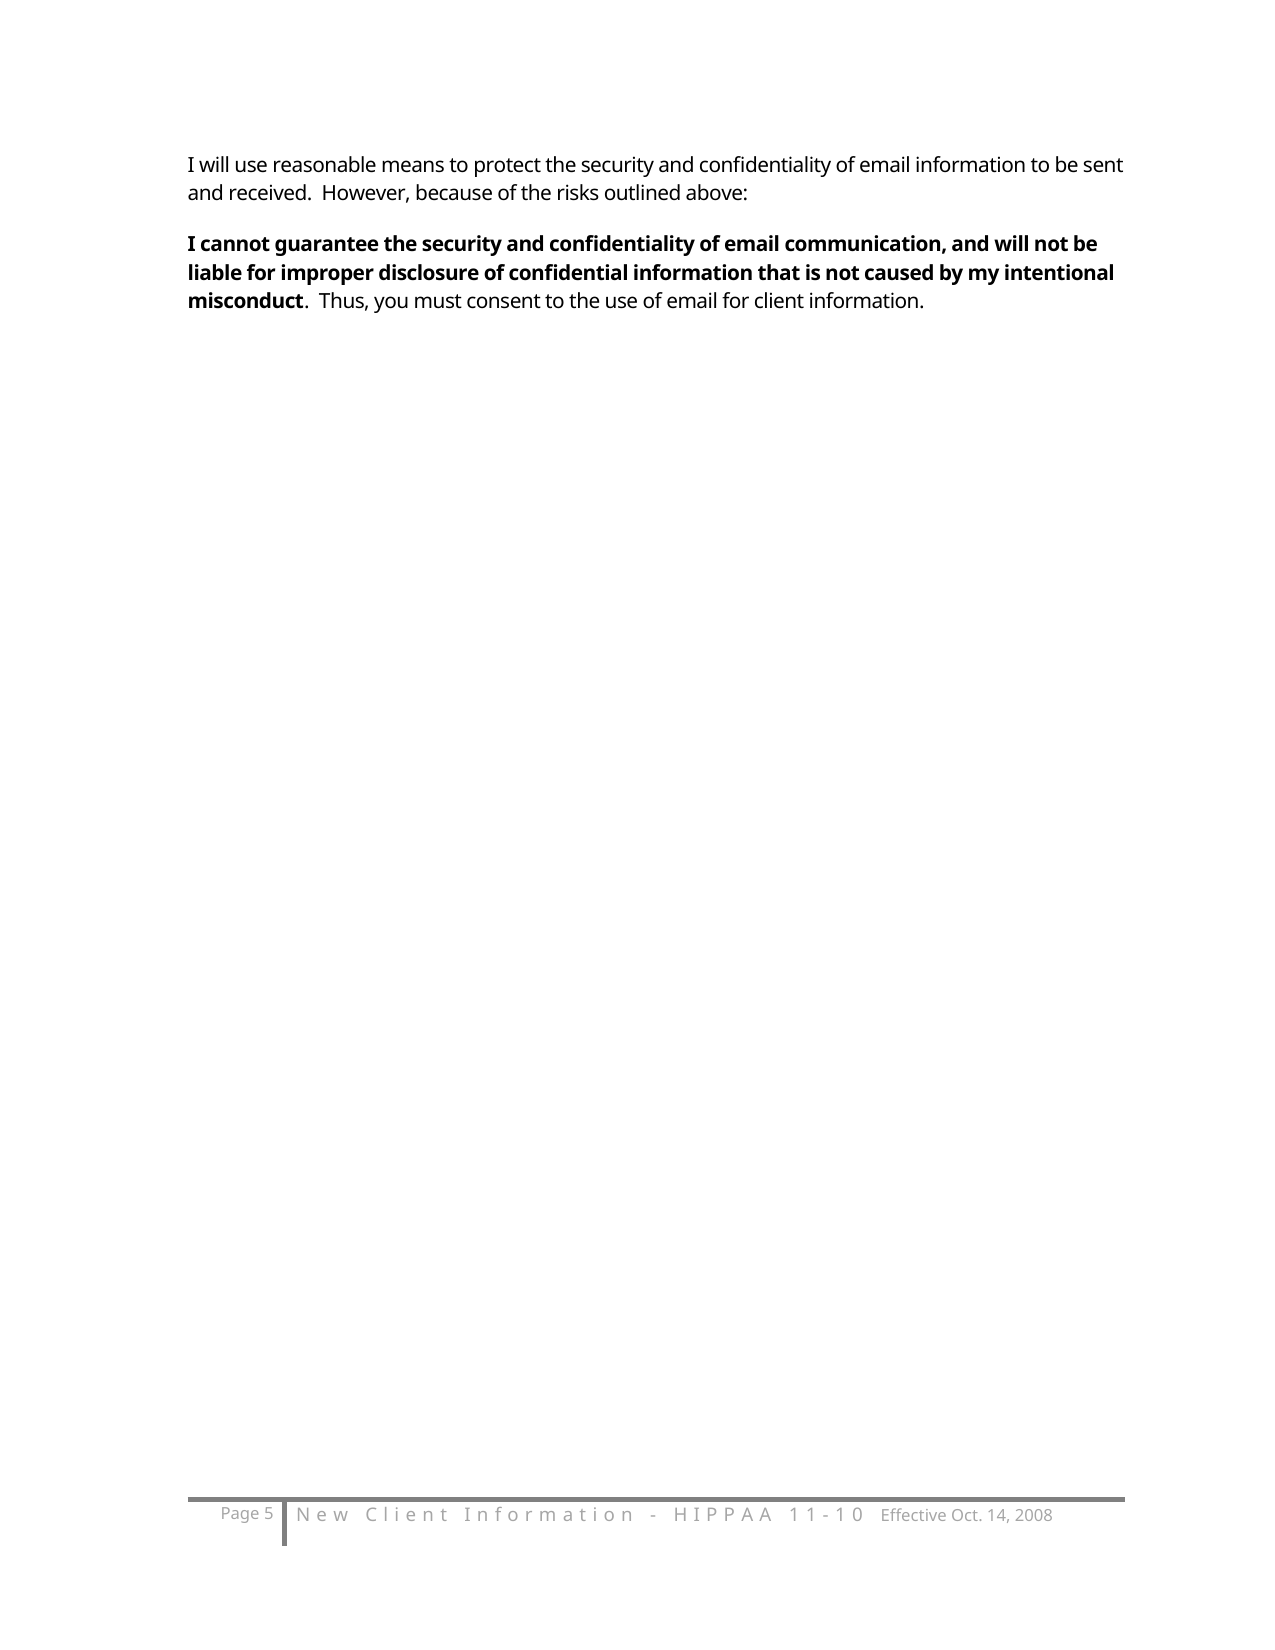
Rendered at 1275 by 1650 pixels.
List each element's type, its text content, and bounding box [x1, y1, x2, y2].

text I cannot guarantee the security and confidentiality of email communication, and will not be liable for improper disclosure of confidential information that is not caused by my intentional misconduct. Thus, you must consent to the use of email for client information. [187, 229, 1125, 315]
text I will use reasonable means to protect the security and confidentiality of email information to be sent and received. However, because of the risks outlined above: [187, 150, 1125, 207]
